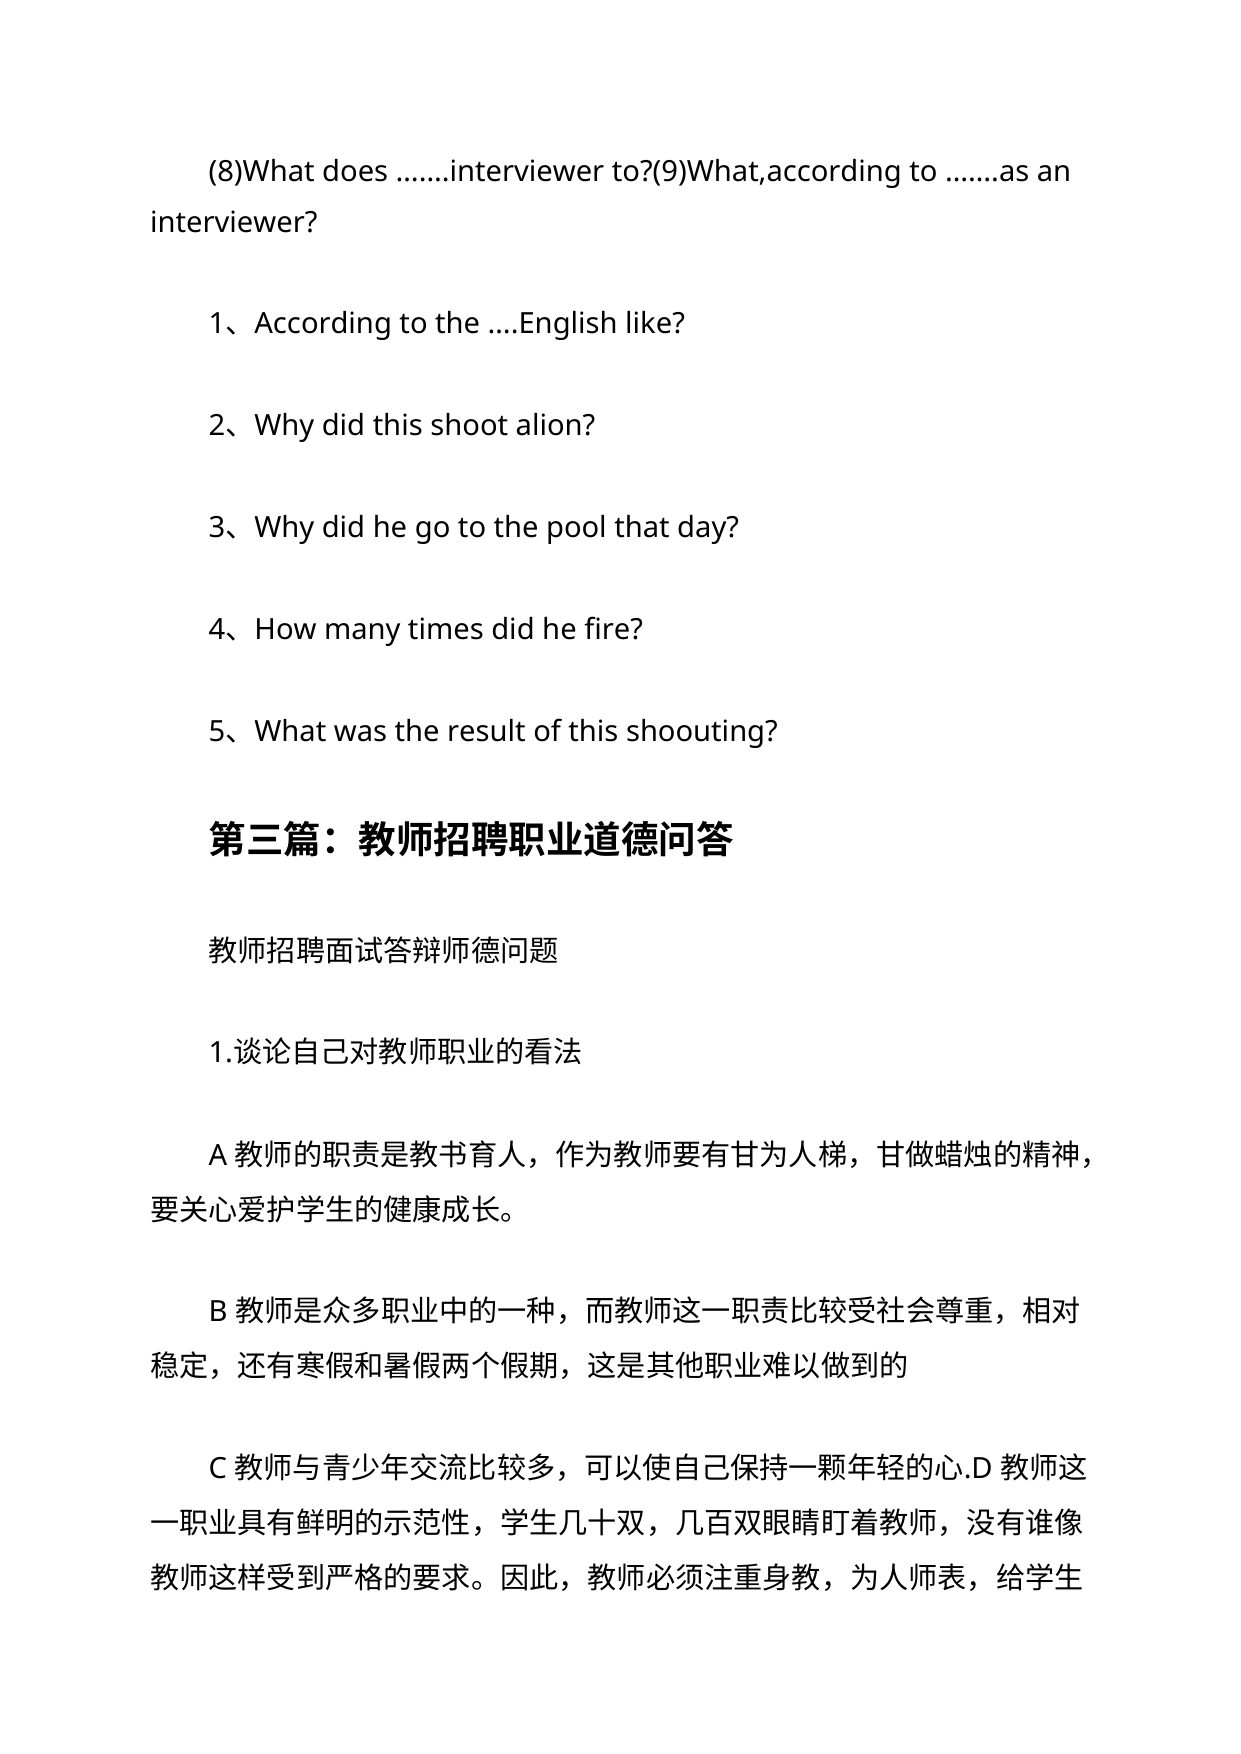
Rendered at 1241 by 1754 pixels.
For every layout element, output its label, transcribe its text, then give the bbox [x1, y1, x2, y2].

text (8)What does …….interviewer to?(9)What,according to …….as an interviewer? [150, 150, 1090, 241]
text 3、Why did he go to the pool that day? [150, 504, 1090, 546]
text 第三篇：教师招聘职业道德问答 [150, 810, 1090, 864]
text 4、How many times did he fire? [150, 606, 1090, 648]
text 2、Why did this shoot alion? [150, 402, 1090, 444]
text 教师招聘面试答辩师德问题 [150, 927, 1090, 969]
text 5、What was the result of this shoouting? [150, 708, 1090, 750]
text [150, 1444, 1090, 1597]
text B 教师是众多职业中的一种，而教师这一职责比较受社会尊重，相对稳定，还有寒假和暑假两个假期，这是其他职业难以做到的 [150, 1288, 1090, 1385]
text 1、According to the ….English like? [150, 300, 1090, 342]
text 1.谈论自己对教师职业的看法 [150, 1029, 1090, 1071]
text A 教师的职责是教书育人，作为教师要有甘为人梯，甘做蜡烛的精神，要关心爱护学生的健康成长。 [150, 1131, 1090, 1228]
